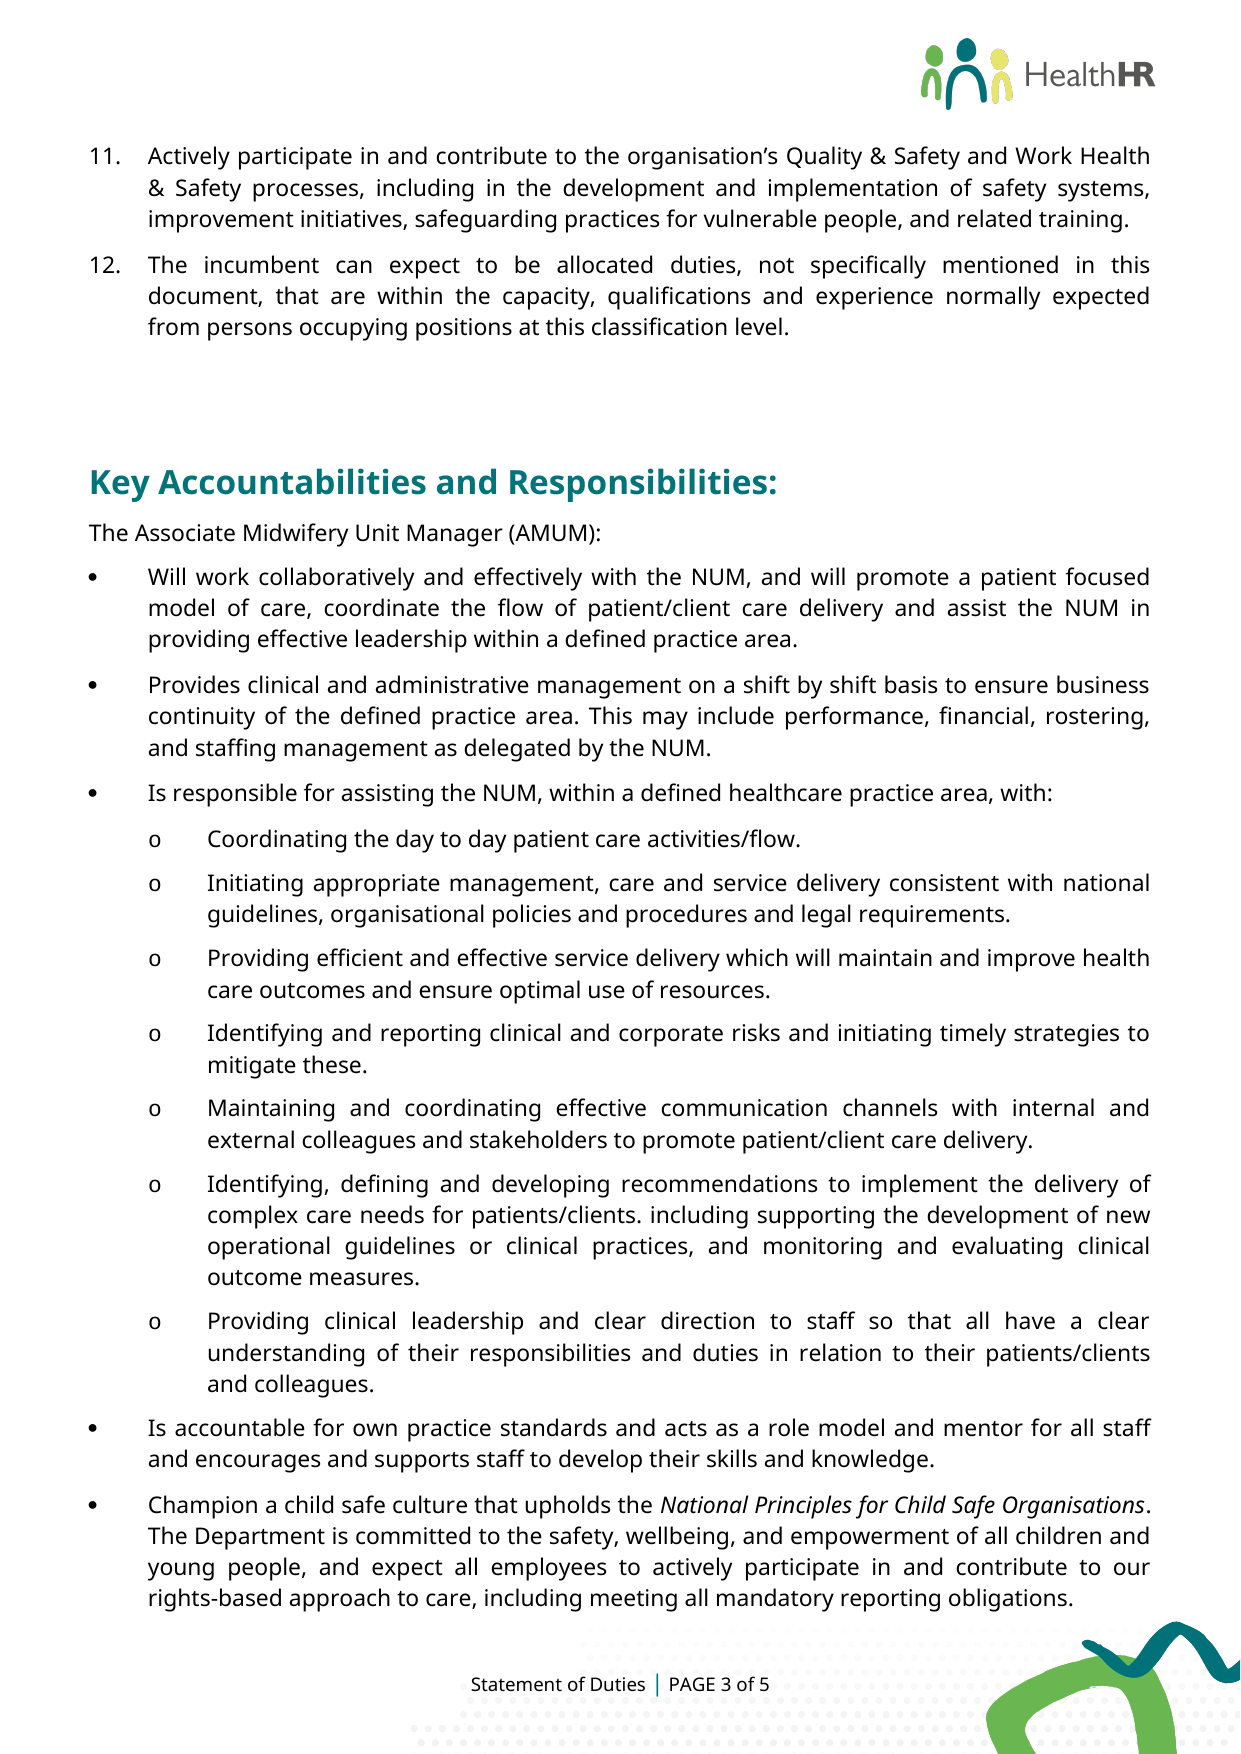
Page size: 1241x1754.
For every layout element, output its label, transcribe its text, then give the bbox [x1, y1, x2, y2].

list The incumbent can expect to be allocated duties, not specifically mentioned in this document, that are within the capacity, qualifications and experience normally expected from persons occupying positions at this classification level. [89, 249, 1152, 342]
list Identifying and reporting clinical and corporate risks and initiating timely strategies to mitigate these. [148, 1017, 1152, 1080]
picture [30, 1580, 1241, 1754]
picture [920, 38, 1156, 110]
list Maintaining and coordinating effective communication channels with internal and external colleagues and stakeholders to promote patient/client care delivery. [148, 1092, 1152, 1155]
subtitle Key Accountabilities and Responsibilities: [89, 459, 1152, 504]
list Champion a child safe culture that upholds the National Principles for Child Safe Organisations. The Department is committed to the safety, wellbeing, and empowerment of all children and young people, and expect all employees to actively participate in and contribute to our rights-based approach to care, including meeting all mandatory reporting obligations. [89, 1488, 1152, 1613]
list The Associate Midwifery Unit Manager (AMUM): [89, 517, 1152, 548]
list Provides clinical and administrative management on a shift by shift basis to ensure business continuity of the defined practice area. This may include performance, financial, rostering, and staffing management as delegated by the NUM. [89, 669, 1152, 763]
list Providing clinical leadership and clear direction to staff so that all have a clear understanding of their responsibilities and duties in relation to their patients/clients and colleagues. [148, 1305, 1152, 1399]
list Is responsible for assisting the NUM, within a defined healthcare practice area, with: [89, 777, 1152, 809]
list Identifying, defining and developing recommendations to implement the delivery of complex care needs for patients/clients. including supporting the development of new operational guidelines or clinical practices, and monitoring and evaluating clinical outcome measures. [148, 1167, 1152, 1293]
list Actively participate in and contribute to the organisation’s Quality & Safety and Work Health & Safety processes, including in the development and implementation of safety systems, improvement initiatives, safeguarding practices for vulnerable people, and related training. [89, 140, 1152, 234]
list Initiating appropriate management, care and service delivery consistent with national guidelines, organisational policies and procedures and legal requirements. [148, 867, 1152, 930]
list Coordinating the day to day patient care activities/flow. [148, 823, 1152, 854]
list Is accountable for own practice standards and acts as a role model and mentor for all staff and encourages and supports staff to develop their skills and knowledge. [89, 1411, 1152, 1474]
list Will work collaboratively and effectively with the NUM, and will promote a patient focused model of care, coordinate the flow of patient/client care delivery and assist the NUM in providing effective leadership within a defined practice area. [89, 561, 1152, 654]
list Providing efficient and effective service delivery which will maintain and improve health care outcomes and ensure optimal use of resources. [148, 942, 1152, 1005]
